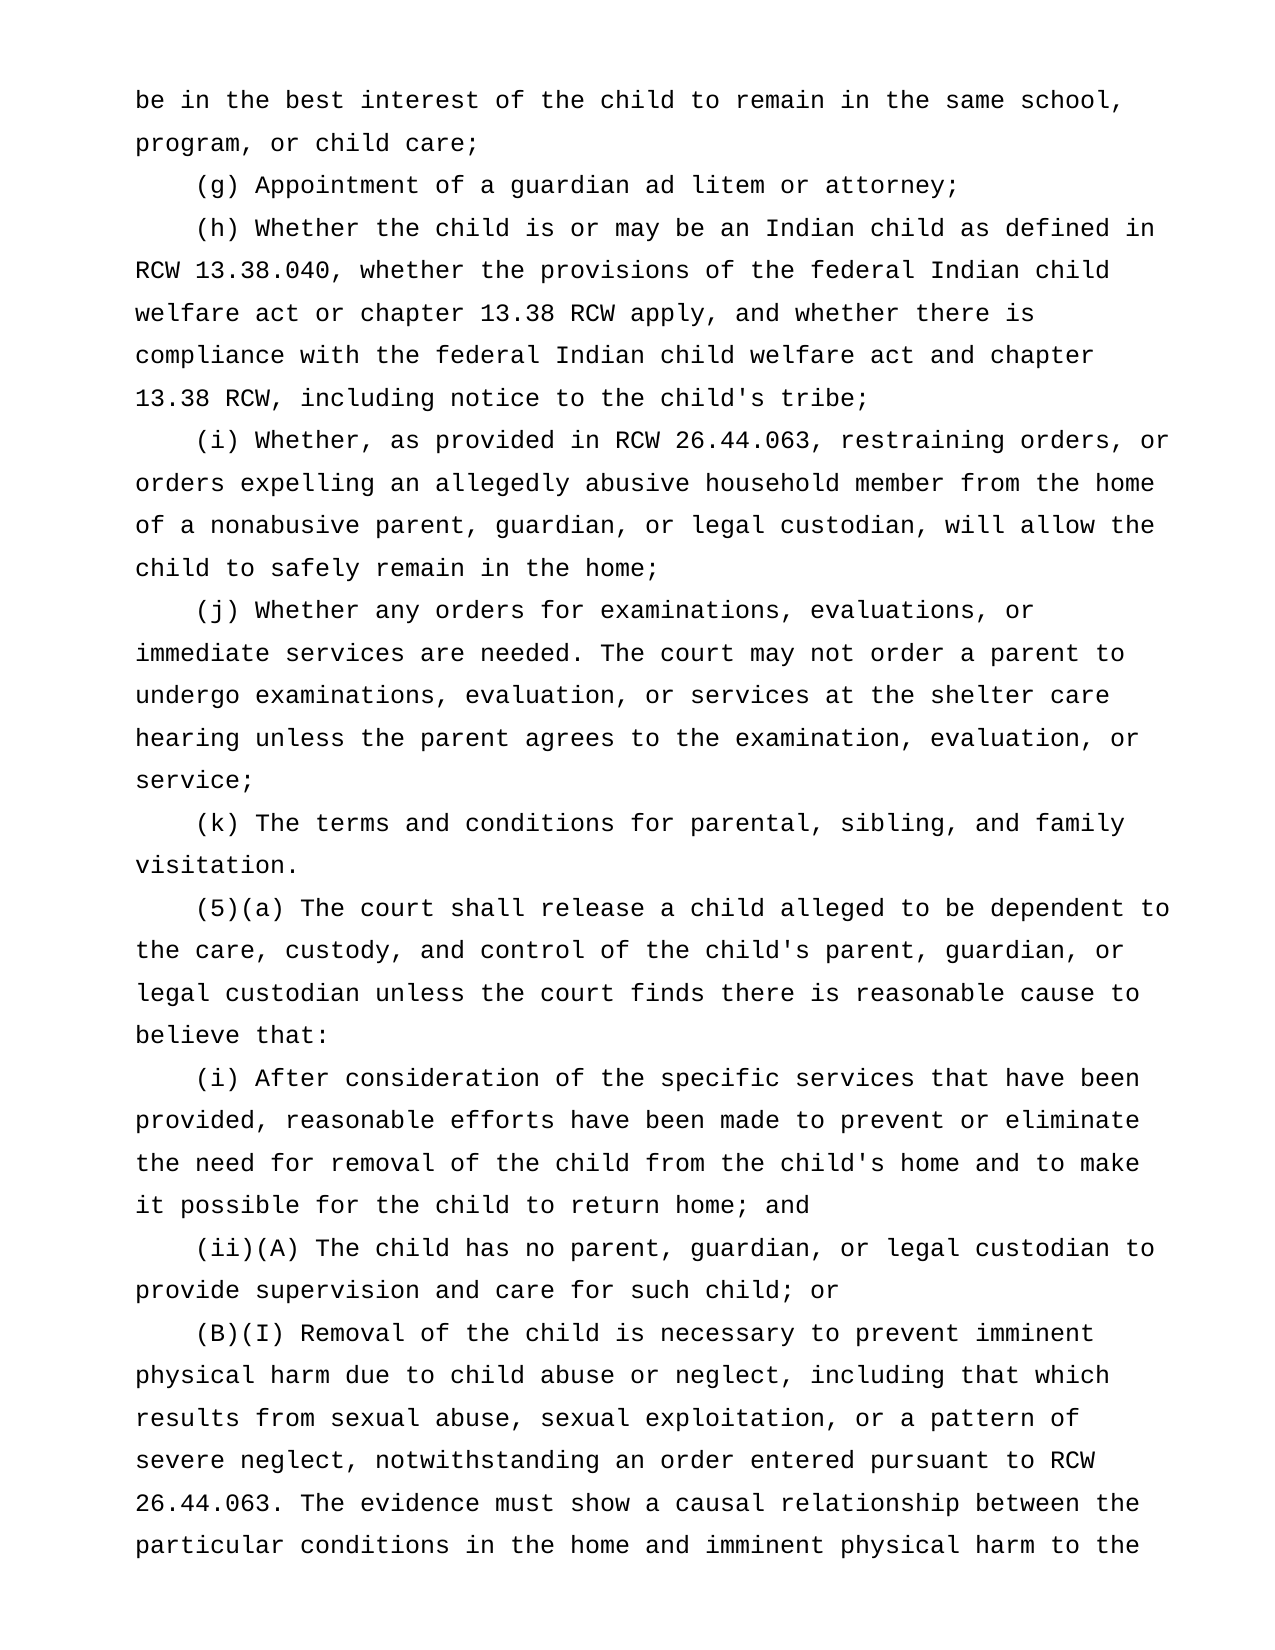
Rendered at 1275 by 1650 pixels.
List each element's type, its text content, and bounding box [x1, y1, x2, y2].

text (i) After consideration of the specific services that have been provided, reasonable efforts have been made to prevent or eliminate the need for removal of the child from the child's home and to make it possible for the child to return home; and [135, 1052, 1170, 1222]
text (ii)(A) The child has no parent, guardian, or legal custodian to provide supervision and care for such child; or [135, 1222, 1170, 1307]
text (j) Whether any orders for examinations, evaluations, or immediate services are needed. The court may not order a parent to undergo examinations, evaluation, or services at the shelter care hearing unless the parent agrees to the examination, evaluation, or service; [135, 585, 1170, 797]
text (k) The terms and conditions for parental, sibling, and family visitation. [135, 797, 1170, 882]
text (h) Whether the child is or may be an Indian child as defined in RCW 13.38.040, whether the provisions of the federal Indian child welfare act or chapter 13.38 RCW apply, and whether there is compliance with the federal Indian child welfare act and chapter 13.38 RCW, including notice to the child's tribe; [135, 202, 1170, 415]
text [135, 1307, 1170, 1562]
text (i) Whether, as provided in RCW 26.44.063, restraining orders, or orders expelling an allegedly abusive household member from the home of a nonabusive parent, guardian, or legal custodian, will allow the child to safely remain in the home; [135, 415, 1170, 585]
text (5)(a) The court shall release a child alleged to be dependent to the care, custody, and control of the child's parent, guardian, or legal custodian unless the court finds there is reasonable cause to believe that: [135, 882, 1170, 1052]
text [135, 75, 1170, 160]
text (g) Appointment of a guardian ad litem or attorney; [135, 160, 1170, 202]
